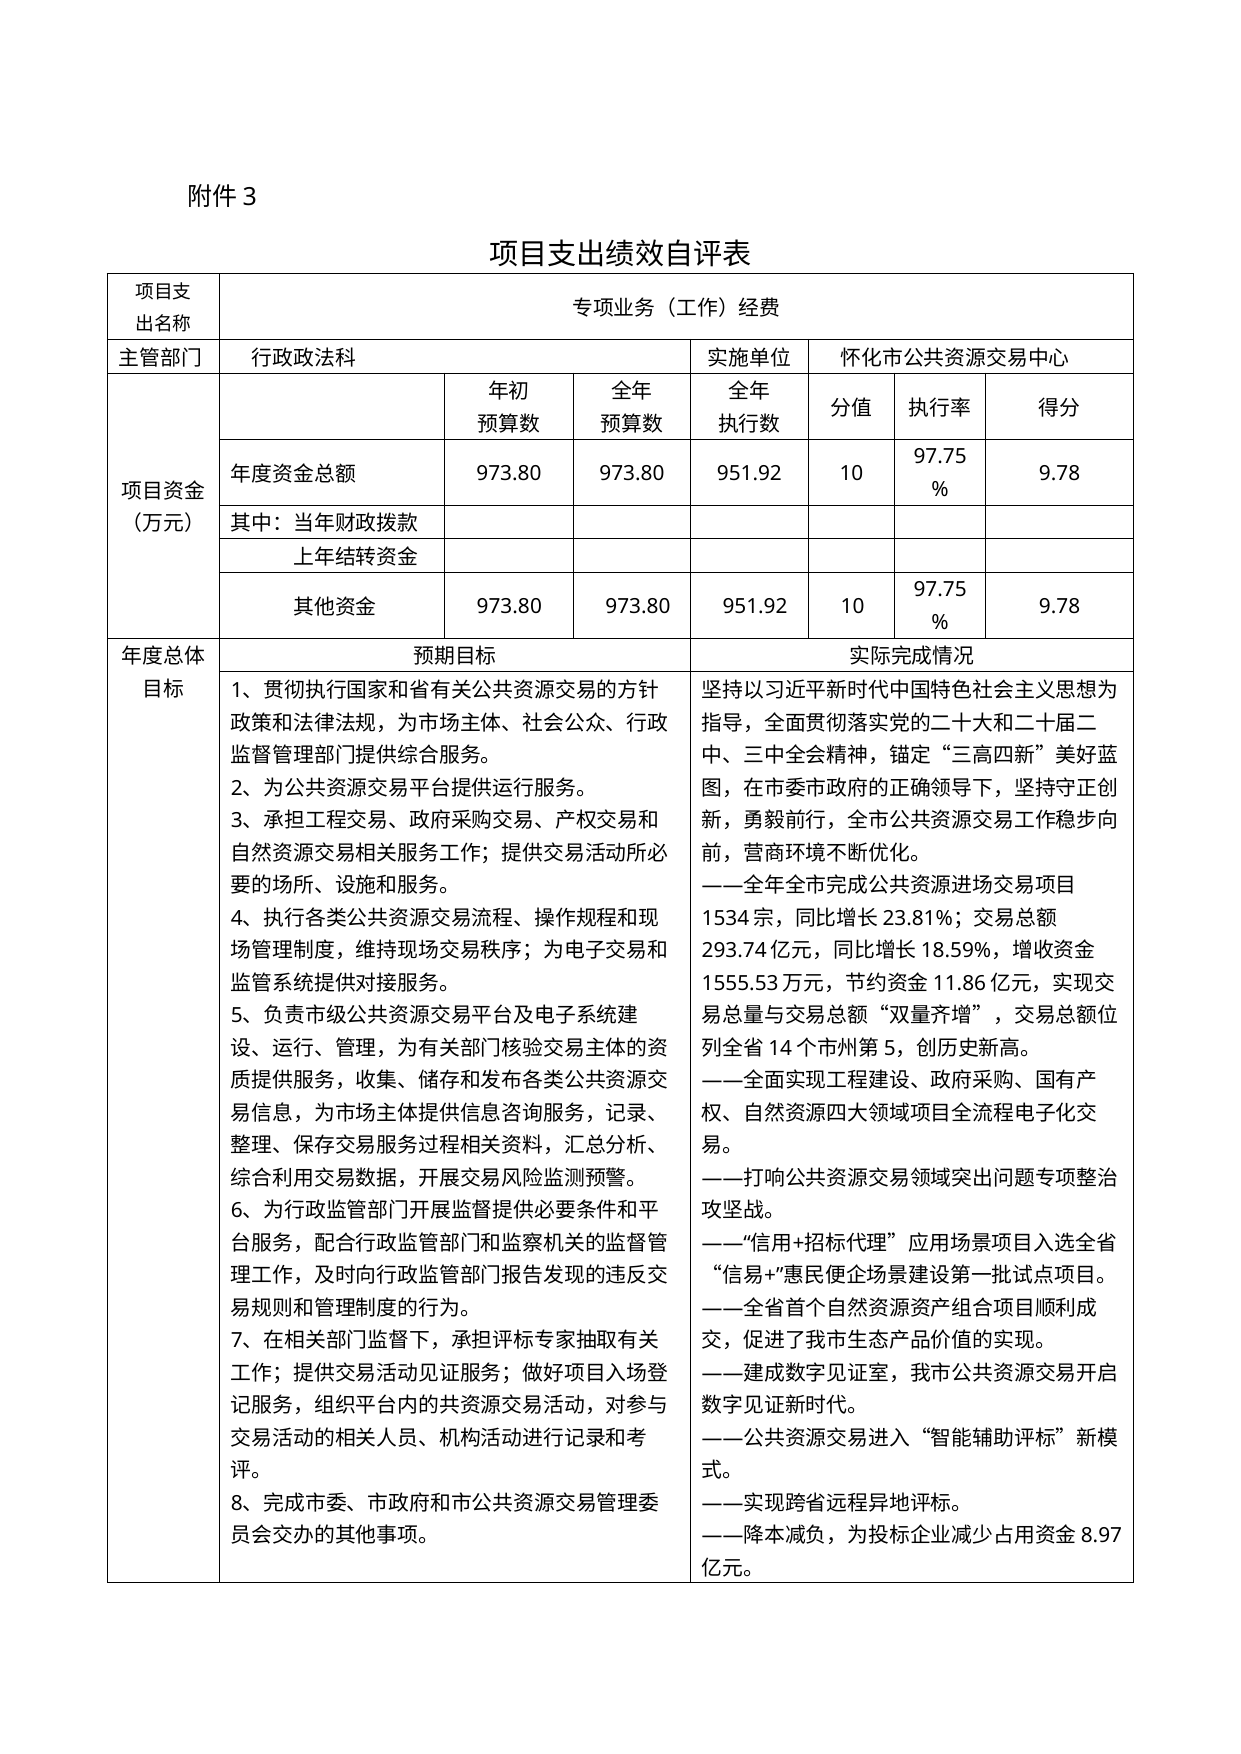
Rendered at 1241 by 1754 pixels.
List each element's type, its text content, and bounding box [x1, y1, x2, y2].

table_cell 分值 [809, 374, 894, 438]
table_cell 951.92 [691, 440, 808, 504]
table_header 专项业务（工作）经费 [220, 274, 1133, 339]
table_cell [445, 539, 573, 572]
table_cell 行政政法科 [220, 340, 690, 372]
table_cell 9.78 [986, 573, 1133, 638]
table_cell 973.80 [445, 573, 573, 638]
table_cell 年度资金总额 [220, 440, 444, 504]
table_cell [809, 506, 894, 538]
table_cell [691, 506, 808, 538]
table_cell 97.75% [895, 440, 985, 504]
table_cell 973.80 [445, 440, 573, 504]
text 项目支出绩效自评表 [187, 227, 1053, 273]
table_cell [574, 506, 690, 538]
table_cell 9.78 [986, 440, 1133, 504]
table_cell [691, 672, 1133, 1582]
table_cell 年初 预算数 [445, 374, 573, 438]
table_cell 上年结转资金 [220, 539, 444, 572]
table_cell 全年 预算数 [574, 374, 690, 438]
table_header 项目支 出名称 [108, 274, 219, 339]
table_cell 年度总体目标 [108, 639, 219, 1582]
table_cell [445, 506, 573, 538]
table_cell 97.75% [895, 573, 985, 638]
table_cell [809, 539, 894, 572]
table_cell [986, 506, 1133, 538]
table_cell 实施单位 [691, 340, 808, 372]
text 附件3 [187, 162, 1053, 227]
table_cell 973.80 [574, 440, 690, 504]
table_cell 全年 执行数 [691, 374, 808, 438]
table_cell 10 [809, 573, 894, 638]
table_cell [574, 539, 690, 572]
table_cell [986, 539, 1133, 572]
table_cell 主管部门 [108, 340, 219, 372]
table_cell 项目资金 （万元） [108, 374, 219, 638]
table_cell 得分 [986, 374, 1133, 438]
table_cell 10 [809, 440, 894, 504]
table_cell 其中：当年财政拨款 [220, 506, 444, 538]
table_cell 其他资金 [220, 573, 444, 638]
table_cell 951.92 [691, 573, 808, 638]
table_cell [220, 374, 444, 438]
table_cell 执行率 [895, 374, 985, 438]
table_cell [895, 506, 985, 538]
table_cell [691, 539, 808, 572]
table_cell [895, 539, 985, 572]
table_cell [220, 672, 690, 1582]
table_cell 973.80 [574, 573, 690, 638]
table_cell 实际完成情况 [691, 639, 1133, 671]
table_cell 怀化市公共资源交易中心 [809, 340, 1133, 372]
table_cell 预期目标 [220, 639, 690, 671]
